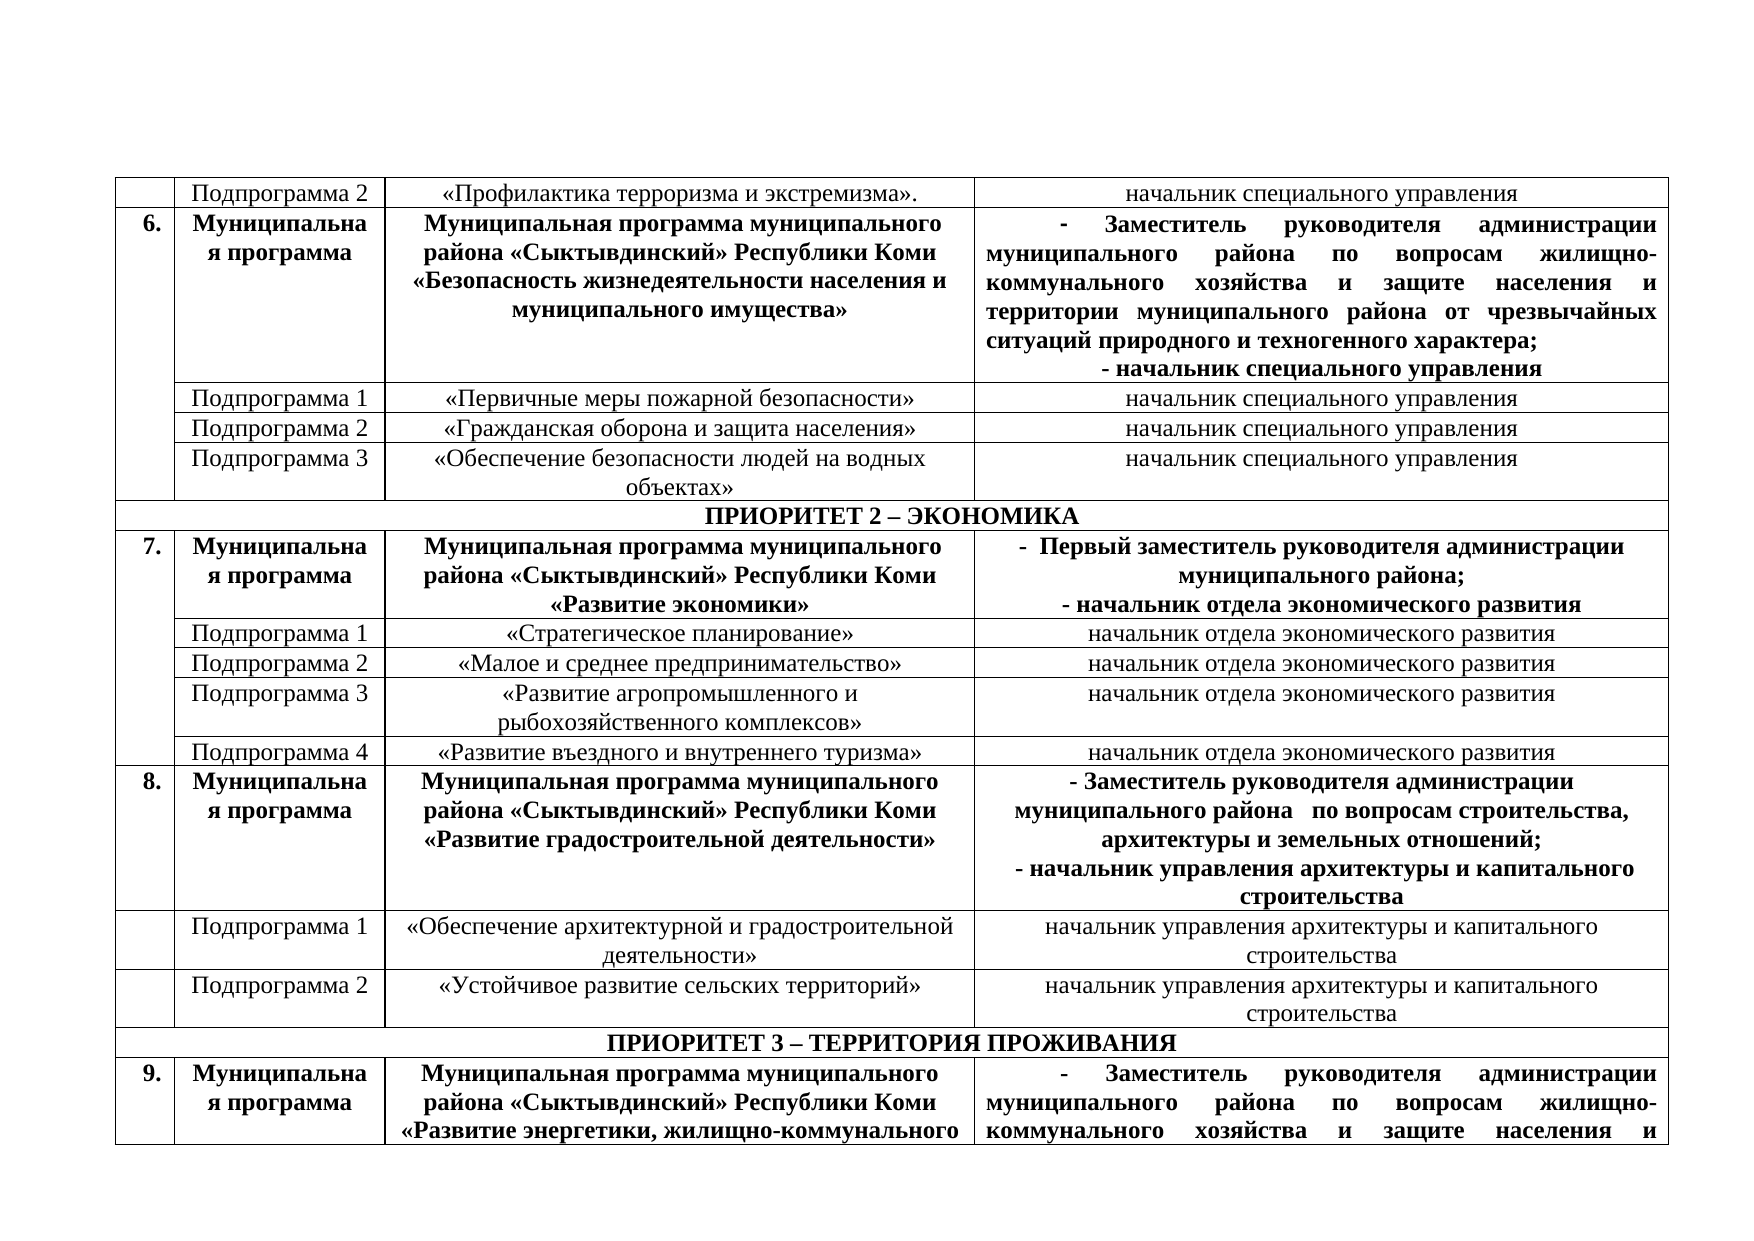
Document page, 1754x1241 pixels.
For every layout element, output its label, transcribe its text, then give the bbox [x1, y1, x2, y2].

table_cell «Гражданская оборона и защита населения» [386, 413, 974, 442]
table_cell начальник специального управления [975, 443, 1668, 500]
table_cell «Развитие агропромышленного и рыбохозяйственного комплексов» [386, 678, 974, 736]
table_cell ПРИОРИТЕТ 2 – ЭКОНОМИКА [116, 501, 1668, 530]
table_cell Муниципальная программа муниципального района «Сыктывдинский» Республики Коми «Развитие экономики» [386, 531, 974, 617]
table_cell Подпрограмма 3 [175, 678, 384, 736]
table_cell начальник управления архитектуры и капитального строительства [975, 911, 1668, 969]
table_cell «Устойчивое развитие сельских территорий» [386, 970, 974, 1027]
table_cell Муниципальная программа [175, 531, 384, 617]
table_cell Муниципальная программа муниципального района «Сыктывдинский» Республики Коми «Безопасность жизнедеятельности населения и муниципального имущества» [386, 208, 974, 382]
table_cell Подпрограмма 1 [175, 619, 384, 647]
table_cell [975, 208, 1668, 382]
table_cell Муниципальная программа [175, 766, 384, 910]
table_cell 6. [116, 208, 174, 500]
table_cell «Развитие въездного и внутреннего туризма» [386, 737, 974, 765]
table_cell «Малое и среднее предпринимательство» [386, 648, 974, 677]
table_cell Подпрограмма 2 [175, 413, 384, 442]
table_cell Муниципальная программа [175, 208, 384, 382]
table_cell начальник отдела экономического развития [975, 619, 1668, 647]
table_cell «Профилактика терроризма и экстремизма». [386, 178, 974, 207]
table_cell начальник отдела экономического развития [975, 678, 1668, 736]
table_cell «Обеспечение архитектурной и градостроительной деятельности» [386, 911, 974, 969]
table_cell «Стратегическое планирование» [386, 619, 974, 647]
table_cell Подпрограмма 2 [175, 648, 384, 677]
table_cell 7. [116, 531, 174, 765]
table_cell ПРИОРИТЕТ 3 – ТЕРРИТОРИЯ ПРОЖИВАНИЯ [116, 1028, 1668, 1057]
table_cell Подпрограмма 1 [175, 911, 384, 969]
table_cell [116, 178, 174, 207]
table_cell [386, 1058, 974, 1144]
table_cell Подпрограмма 1 [175, 383, 384, 412]
table_cell [116, 911, 174, 969]
table_cell начальник специального управления [975, 413, 1668, 442]
table_cell - Заместитель руководителя администрации муниципального района по вопросам строительства, архитектуры и земельных отношений; - начальник управления архитектуры и капитального строительства [975, 766, 1668, 910]
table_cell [175, 1058, 384, 1144]
table_cell Подпрограмма 4 [175, 737, 384, 765]
table_cell начальник специального управления [975, 383, 1668, 412]
table_cell Подпрограмма 3 [175, 443, 384, 500]
table_cell 9. [116, 1058, 174, 1144]
table_cell Муниципальная программа муниципального района «Сыктывдинский» Республики Коми «Развитие градостроительной деятельности» [386, 766, 974, 910]
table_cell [975, 1058, 1668, 1144]
table_cell начальник отдела экономического развития [975, 648, 1668, 677]
table_cell 8. [116, 766, 174, 910]
table_cell «Первичные меры пожарной безопасности» [386, 383, 974, 412]
table_cell начальник отдела экономического развития [975, 737, 1668, 765]
table_cell «Обеспечение безопасности людей на водных объектах» [386, 443, 974, 500]
table_cell Подпрограмма 2 [175, 970, 384, 1027]
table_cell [975, 178, 1668, 207]
table_cell начальник управления архитектуры и капитального строительства [975, 970, 1668, 1027]
table_cell [116, 970, 174, 1027]
table_cell Подпрограмма 2 [175, 178, 384, 207]
table_cell - Первый заместитель руководителя администрации муниципального района; - начальник отдела экономического развития [975, 531, 1668, 617]
